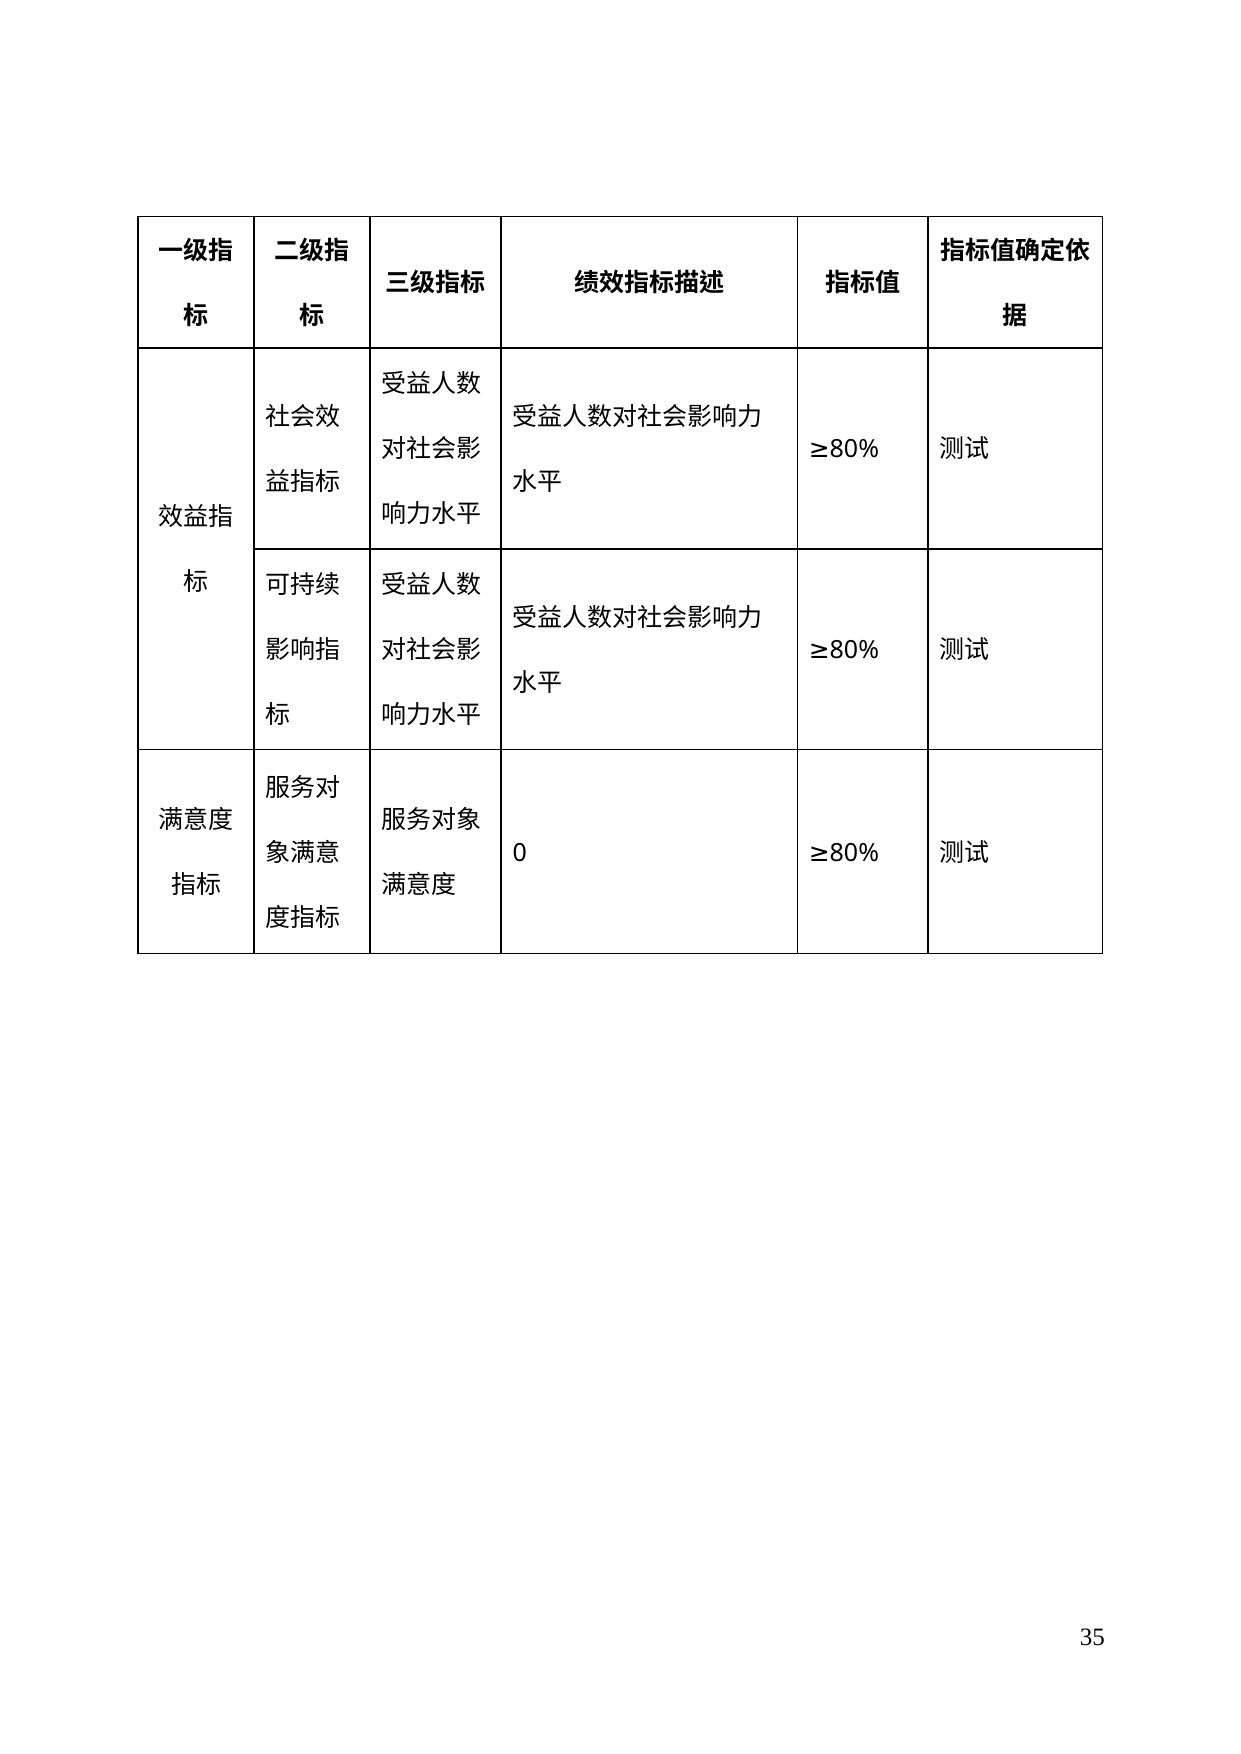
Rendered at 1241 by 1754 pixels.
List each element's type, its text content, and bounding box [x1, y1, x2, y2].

table_header 绩效指标描述 [502, 217, 797, 347]
table_header 指标值 [798, 217, 927, 347]
table_cell ≥80% [798, 750, 927, 953]
table_cell 0 [502, 750, 797, 953]
table_cell 受益人数对社会影响力水平 [502, 550, 797, 748]
table_cell ≥80% [798, 550, 927, 748]
table_cell 社会效益指标 [255, 349, 369, 548]
table_cell 受益人数对社会影响力水平 [502, 349, 797, 548]
table_cell 测试 [929, 550, 1102, 748]
table_cell 可持续影响指标 [255, 550, 369, 748]
table_cell 受益人数对社会影响力水平 [371, 349, 500, 548]
table_header 二级指标 [255, 217, 369, 347]
table_cell 测试 [929, 349, 1102, 548]
table_cell 效益指标 [139, 349, 253, 748]
table_header 指标值确定依据 [929, 217, 1102, 347]
table_cell ≥80% [798, 349, 927, 548]
table_header 一级指标 [139, 217, 253, 347]
table_cell 受益人数对社会影响力水平 [371, 550, 500, 748]
table_header 三级指标 [371, 217, 500, 347]
table_cell 服务对象满意度 [371, 750, 500, 953]
table_cell 服务对象满意度指标 [255, 750, 369, 953]
table_cell 满意度指标 [139, 750, 253, 953]
table_cell 测试 [929, 750, 1102, 953]
